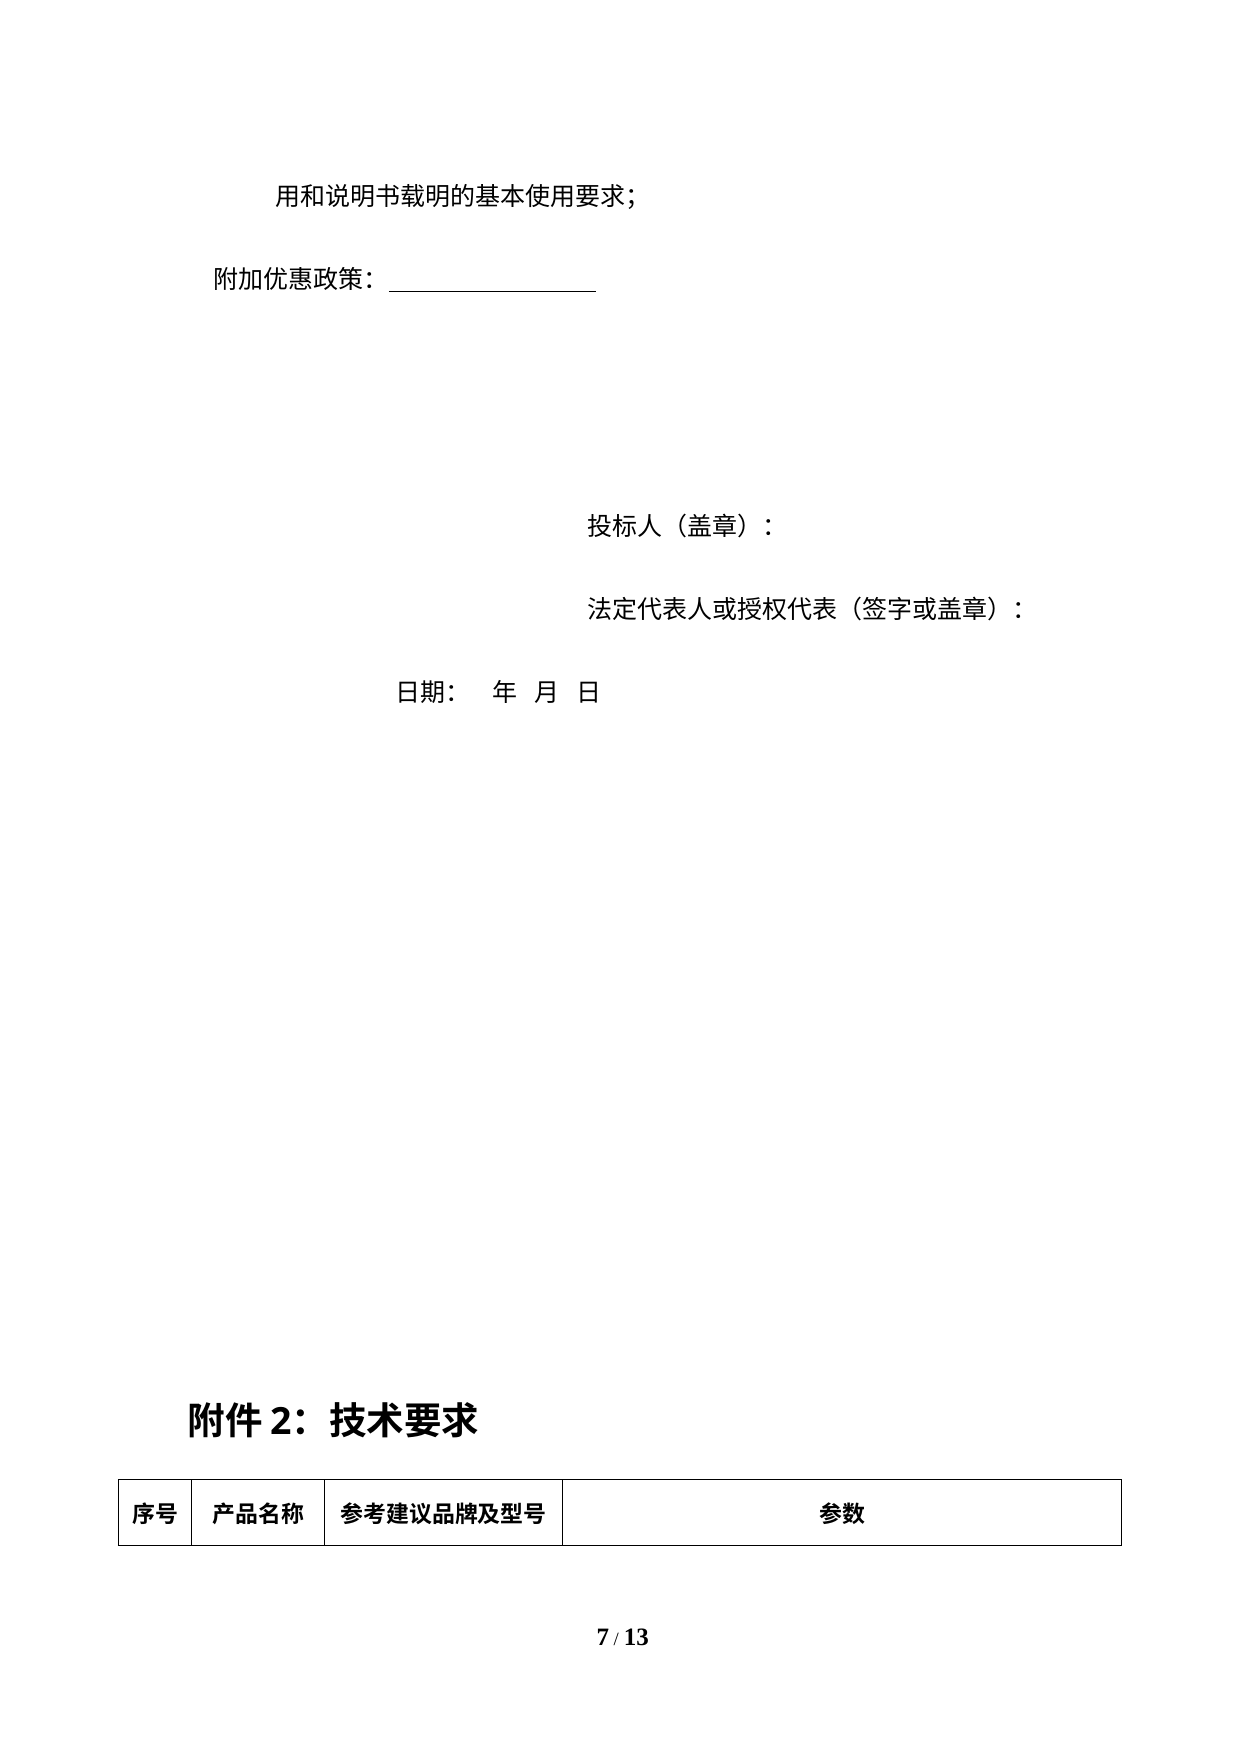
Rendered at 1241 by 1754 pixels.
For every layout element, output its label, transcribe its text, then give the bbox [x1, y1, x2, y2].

table_header 产品名称 [192, 1480, 324, 1545]
text 附加优惠政策： [187, 245, 1053, 310]
text 法定代表人或授权代表（签字或盖章）： [187, 575, 1053, 640]
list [238, 162, 1053, 227]
text 附件2：技术要求 [187, 1386, 1053, 1451]
table_header 参考建议品牌及型号 [325, 1480, 562, 1545]
text 日期： 年 月 日 [187, 658, 1053, 723]
table_header 序号 [119, 1480, 191, 1545]
table_header 参数 [563, 1480, 1121, 1545]
text 投标人（盖章）： [187, 492, 1053, 557]
